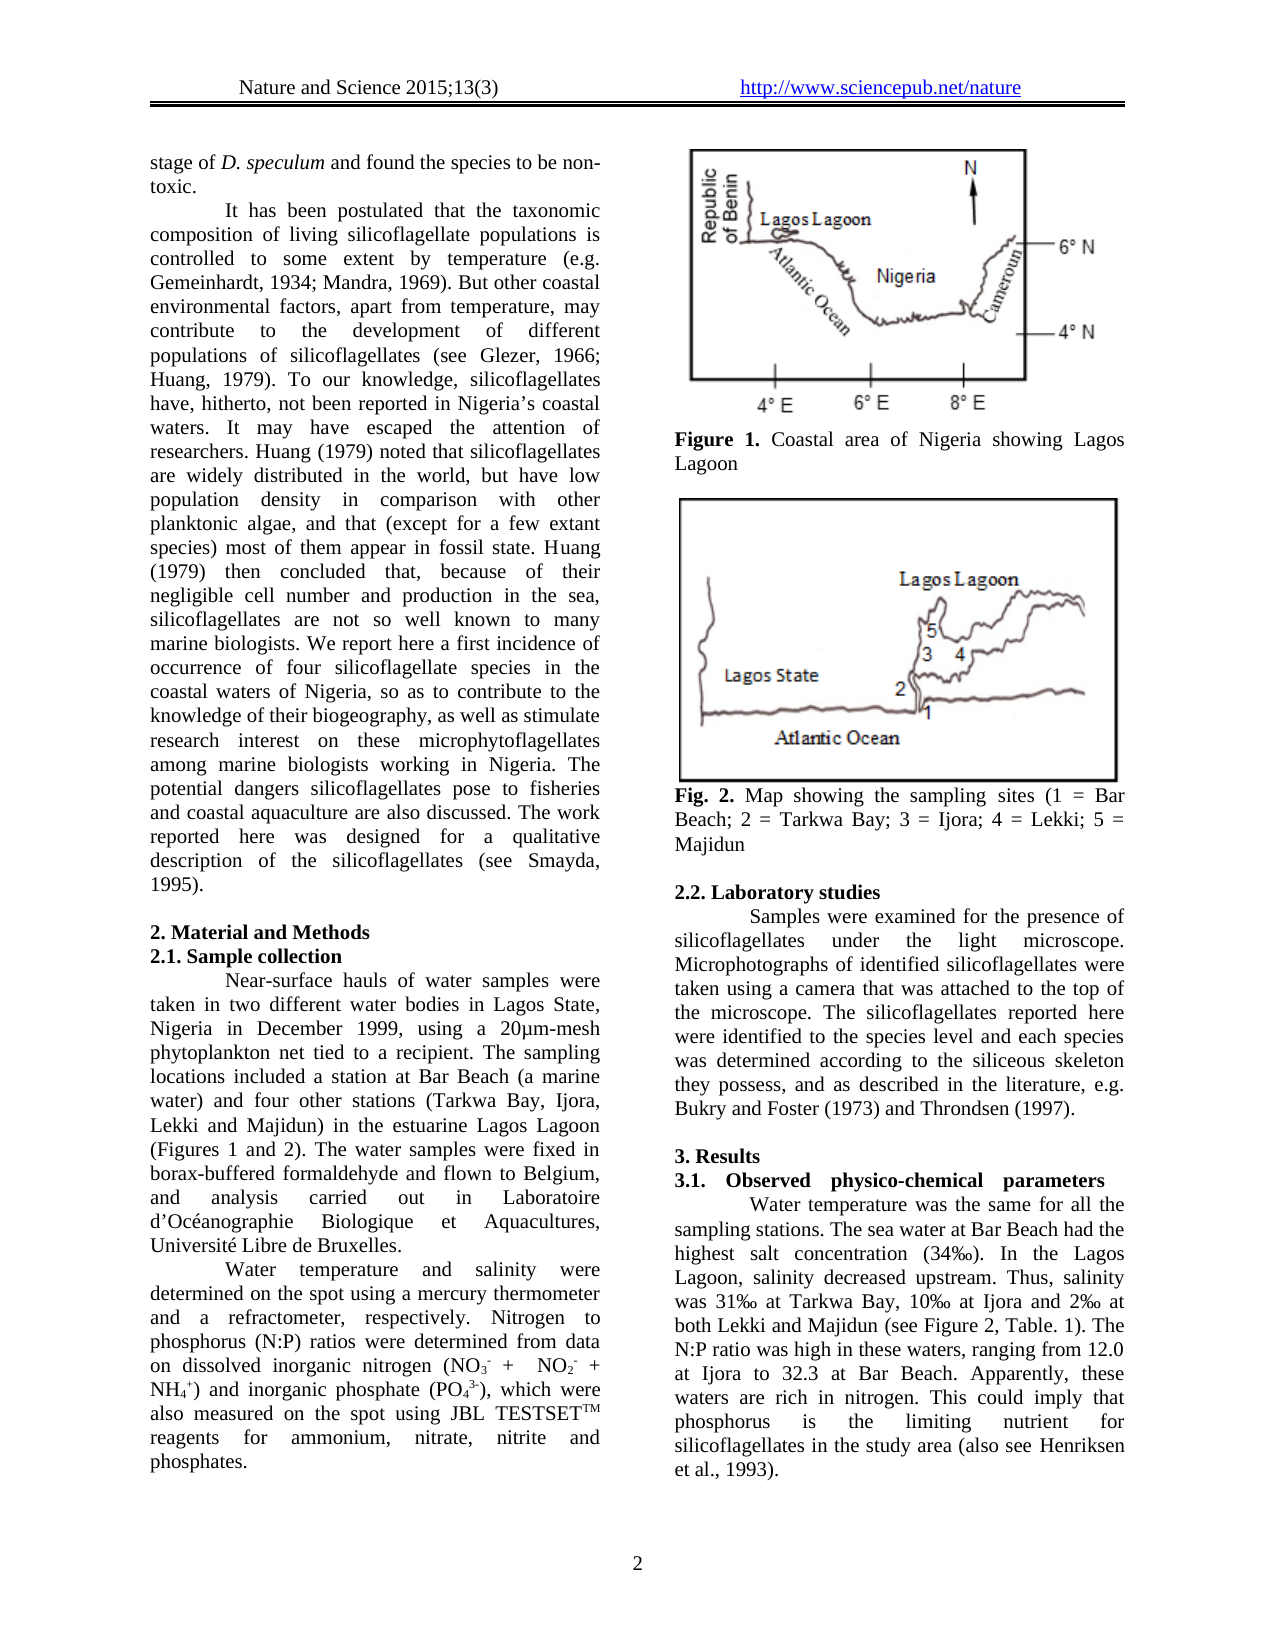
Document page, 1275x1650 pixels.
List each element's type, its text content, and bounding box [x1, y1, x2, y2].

text Samples were examined for the presence of silicoflagellates under the light microscope. Microphotographs of identified silicoflagellates were taken using a camera that was attached to the top of the microscope. The silicoflagellates reported here were identified to the species level and each species was determined according to the siliceous skeleton they possess, and as described in the literature, e.g. Bukry and Foster (1973) and Throndsen (1997). [674, 904, 1125, 1120]
text 3. Results [674, 1144, 1125, 1168]
text Near-surface hauls of water samples were taken in two different water bodies in Lagos State, Nigeria in December 1999, using a 20µm-mesh phytoplankton net tied to a recipient. The sampling locations included a station at Bar Beach (a marine water) and four other stations (Tarkwa Bay, Ijora, Lekki and Majidun) in the estuarine Lagos Lagoon (Figures 1 and 2). The water samples were fixed in borax-buffered formaldehyde and flown to Belgium, and analysis carried out in Laboratoire d’Océanographie Biologique et Aquacultures, Université Libre de Bruxelles. [150, 968, 601, 1257]
picture [679, 498, 1121, 784]
text 3.1. Observed physico-chemical parameters Water temperature was the same for all the sampling stations. The sea water at Bar Beach had the highest salt concentration (34‰). In the Lagos Lagoon, salinity decreased upstream. Thus, salinity was 31‰ at Tarkwa Bay, 10‰ at Ijora and 2‰ at both Lekki and Majidun (see Figure 2, Table. 1). The N:P ratio was high in these waters, ranging from 12.0 at Ijora to 32.3 at Bar Beach. Apparently, these waters are rich in nitrogen. This could imply that phosphorus is the limiting nutrient for silicoflagellates in the study area (also see Henriksen et al., 1993). [674, 1168, 1125, 1481]
text 2.2. Laboratory studies [674, 879, 1125, 904]
text Water temperature and salinity were determined on the spot using a mercury thermometer and a refractometer, respectively. Nitrogen to phosphorus (N:P) ratios were determined from data on dissolved inorganic nitrogen (NO3- + NO2- + NH4+) and inorganic phosphate (PO43-), which were also measured on the spot using JBL TESTSETTM reagents for ammonium, nitrate, nitrite and phosphates. [150, 1257, 601, 1473]
text Fig. 2. Map showing the sampling sites (1 = Bar Beach; 2 = Tarkwa Bay; 3 = Ijora; 4 = Lekki; 5 = Majidun [674, 783, 1125, 856]
picture [679, 149, 1121, 427]
text It has been postulated that the taxonomic composition of living silicoflagellate populations is controlled to some extent by temperature (e.g. Gemeinhardt, 1934; Mandra, 1969). But other coastal environmental factors, apart from temperature, may contribute to the development of different populations of silicoflagellates (see Glezer, 1966; Huang, 1979). To our knowledge, silicoflagellates have, hitherto, not been reported in Nigeria’s coastal waters. It may have escaped the attention of researchers. Huang (1979) noted that silicoflagellates are widely distributed in the world, but have low population density in comparison with other planktonic algae, and that (except for a few extant species) most of them appear in fossil state. Huang (1979) then concluded that, because of their negligible cell number and production in the sea, silicoflagellates are not so well known to many marine biologists. We report here a first incidence of occurrence of four silicoflagellate species in the coastal waters of Nigeria, so as to contribute to the knowledge of their biogeography, as well as stimulate research interest on these microphytoflagellates among marine biologists working in Nigeria. The potential dangers silicoflagellates pose to fisheries and coastal aquaculture are also discussed. The work reported here was designed for a qualitative description of the silicoflagellates (see Smayda, 1995). [150, 198, 601, 896]
text 2. Material and Methods [150, 920, 601, 944]
text Figure 1. Coastal area of Nigeria showing Lagos Lagoon [674, 427, 1125, 475]
text 2.1. Sample collection [150, 944, 601, 968]
